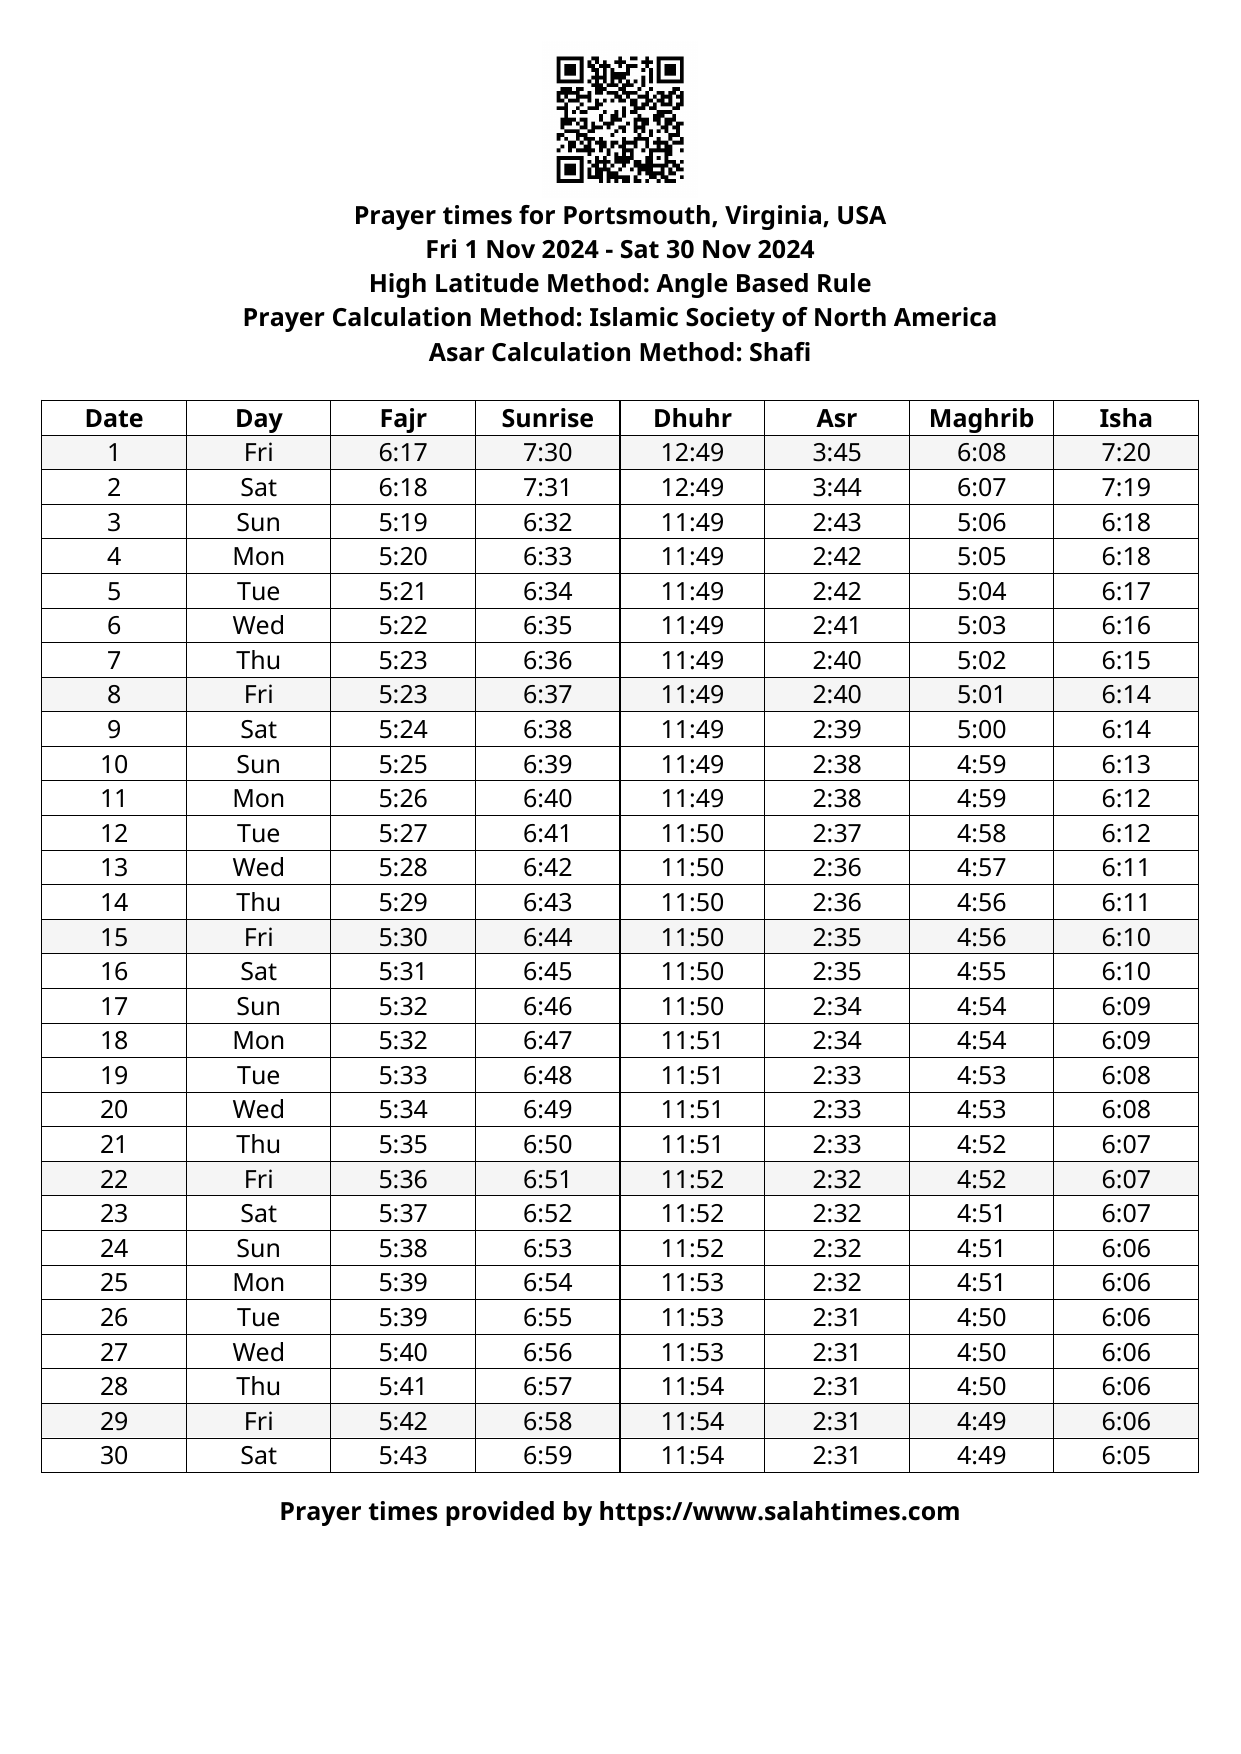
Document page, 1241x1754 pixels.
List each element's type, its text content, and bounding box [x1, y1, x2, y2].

table_cell 6:14 [1054, 712, 1198, 746]
table_cell 24 [42, 1231, 186, 1264]
table_cell 5:27 [331, 816, 475, 849]
table_cell 7:31 [476, 470, 619, 504]
table_cell 10 [42, 747, 186, 780]
table_cell 3:45 [765, 436, 909, 469]
table_cell 5:28 [331, 851, 475, 884]
table_cell 6:32 [476, 505, 619, 538]
table_cell 5:43 [331, 1439, 475, 1472]
table_cell 4:54 [910, 1024, 1053, 1057]
table_cell 5:37 [331, 1196, 475, 1230]
table_cell Sun [187, 989, 330, 1022]
table_cell Tue [187, 574, 330, 607]
table_cell 2:38 [765, 747, 909, 780]
table_cell 5:41 [331, 1369, 475, 1403]
table_cell 5:31 [331, 954, 475, 988]
table_cell 6:35 [476, 609, 619, 642]
table_cell 11:49 [621, 712, 764, 746]
table_cell Wed [187, 609, 330, 642]
table_cell 2:37 [765, 816, 909, 849]
table_cell 11:53 [621, 1266, 764, 1299]
table_cell Sat [187, 470, 330, 504]
table_cell 5:25 [331, 747, 475, 780]
table_cell 6:13 [1054, 747, 1198, 780]
table_cell 6 [42, 609, 186, 642]
table_cell 11:52 [621, 1231, 764, 1264]
table_cell 2:35 [765, 920, 909, 953]
table_cell 5:19 [331, 505, 475, 538]
table_cell Wed [187, 1093, 330, 1126]
table_cell Thu [187, 1369, 330, 1403]
table_cell 29 [42, 1404, 186, 1437]
table_cell 2:38 [765, 781, 909, 815]
table_cell 6:09 [1054, 989, 1198, 1022]
table_cell 2:34 [765, 989, 909, 1022]
table_cell 6:06 [1054, 1404, 1198, 1437]
table_cell 26 [42, 1300, 186, 1334]
table_cell 4:51 [910, 1196, 1053, 1230]
table_cell 11:49 [621, 574, 764, 607]
table_cell 6:17 [331, 436, 475, 469]
table_cell 5:20 [331, 539, 475, 573]
table_cell 2:34 [765, 1024, 909, 1057]
table_cell 2:31 [765, 1404, 909, 1437]
table_cell 4:53 [910, 1093, 1053, 1126]
table_cell 2:33 [765, 1093, 909, 1126]
table_cell 6:06 [1054, 1266, 1198, 1299]
table_cell 11:51 [621, 1024, 764, 1057]
table_cell 6:58 [476, 1404, 619, 1437]
table_cell 2:42 [765, 539, 909, 573]
table_cell 11:51 [621, 1093, 764, 1126]
table_cell 3 [42, 505, 186, 538]
table_cell 6:47 [476, 1024, 619, 1057]
table_header Date [42, 401, 186, 434]
table_cell 5:30 [331, 920, 475, 953]
table_cell 5:34 [331, 1093, 475, 1126]
table_cell 6:06 [1054, 1231, 1198, 1264]
table_header Asr [765, 401, 909, 434]
table_cell Fri [187, 920, 330, 953]
table_cell 6:05 [1054, 1439, 1198, 1472]
table_cell 11:53 [621, 1335, 764, 1368]
table_cell 5:03 [910, 609, 1053, 642]
table_cell 6:52 [476, 1196, 619, 1230]
table_cell 5:22 [331, 609, 475, 642]
table_cell Thu [187, 885, 330, 919]
table_cell 5:01 [910, 678, 1053, 711]
table_cell 5:39 [331, 1266, 475, 1299]
table_cell 11:52 [621, 1162, 764, 1195]
table_cell Sun [187, 747, 330, 780]
table_cell Fri [187, 678, 330, 711]
table_cell 4:49 [910, 1404, 1053, 1437]
picture [542, 41, 699, 198]
table_cell 6:08 [910, 436, 1053, 469]
table_cell 6:10 [1054, 954, 1198, 988]
table_cell 5:24 [331, 712, 475, 746]
table_cell 6:41 [476, 816, 619, 849]
table_cell 2:33 [765, 1127, 909, 1161]
table_cell 6:36 [476, 643, 619, 677]
table_cell 4:52 [910, 1127, 1053, 1161]
table_cell 2:32 [765, 1196, 909, 1230]
table_cell 11:54 [621, 1369, 764, 1403]
table_cell 6:39 [476, 747, 619, 780]
text Fri 1 Nov 2024 - Sat 30 Nov 2024 [42, 232, 1198, 266]
table_cell 20 [42, 1093, 186, 1126]
table_cell 5:32 [331, 1024, 475, 1057]
table_cell 6:57 [476, 1369, 619, 1403]
table_cell Tue [187, 1058, 330, 1092]
table_cell 2:36 [765, 885, 909, 919]
table_cell 6:40 [476, 781, 619, 815]
table_cell 6:12 [1054, 816, 1198, 849]
table_cell Fri [187, 1162, 330, 1195]
table_cell 13 [42, 851, 186, 884]
table_cell 5:29 [331, 885, 475, 919]
table_cell 11:49 [621, 505, 764, 538]
table_cell 6:08 [1054, 1093, 1198, 1126]
table_cell Mon [187, 1266, 330, 1299]
table_cell Tue [187, 816, 330, 849]
table_cell 2:42 [765, 574, 909, 607]
table_cell 6:17 [1054, 574, 1198, 607]
table_cell 11:50 [621, 954, 764, 988]
text Prayer times provided by https://www.salahtimes.com [42, 1494, 1198, 1528]
table_cell 1 [42, 436, 186, 469]
table_cell 5:06 [910, 505, 1053, 538]
table_cell 14 [42, 885, 186, 919]
text Prayer Calculation Method: Islamic Society of North America [42, 300, 1198, 334]
table_cell 4:53 [910, 1058, 1053, 1092]
table_cell 11:49 [621, 539, 764, 573]
table_cell 2 [42, 470, 186, 504]
table_cell 6:55 [476, 1300, 619, 1334]
table_cell 7:19 [1054, 470, 1198, 504]
table_cell 4:52 [910, 1162, 1053, 1195]
table_cell 11:49 [621, 609, 764, 642]
table_cell 6:48 [476, 1058, 619, 1092]
table_cell 4:56 [910, 885, 1053, 919]
table_cell 6:45 [476, 954, 619, 988]
table_cell 6:42 [476, 851, 619, 884]
text High Latitude Method: Angle Based Rule [42, 266, 1198, 300]
table_cell 2:43 [765, 505, 909, 538]
table_cell 4:59 [910, 747, 1053, 780]
table_cell 6:54 [476, 1266, 619, 1299]
table_cell 5:23 [331, 678, 475, 711]
text Asar Calculation Method: Shafi [42, 334, 1198, 368]
table_cell 27 [42, 1335, 186, 1368]
table_cell 5:42 [331, 1404, 475, 1437]
table_cell 2:41 [765, 609, 909, 642]
table_header Dhuhr [621, 401, 764, 434]
table_cell 12:49 [621, 436, 764, 469]
table_cell 2:31 [765, 1369, 909, 1403]
table_cell 4:51 [910, 1266, 1053, 1299]
table_cell 18 [42, 1024, 186, 1057]
table_cell 22 [42, 1162, 186, 1195]
text Prayer times for Portsmouth, Virginia, USA [42, 198, 1198, 232]
table_cell 2:36 [765, 851, 909, 884]
table_header Fajr [331, 401, 475, 434]
table_cell 6:18 [1054, 539, 1198, 573]
table_cell 4:51 [910, 1231, 1053, 1264]
table_header Day [187, 401, 330, 434]
table_cell 12:49 [621, 470, 764, 504]
table_cell 11 [42, 781, 186, 815]
table_cell 21 [42, 1127, 186, 1161]
table_header Isha [1054, 401, 1198, 434]
table_cell 6:07 [1054, 1127, 1198, 1161]
table_cell 5:40 [331, 1335, 475, 1368]
table_cell 6:07 [910, 470, 1053, 504]
table_cell Sat [187, 712, 330, 746]
table_cell 4:50 [910, 1300, 1053, 1334]
table_cell 11:50 [621, 816, 764, 849]
table_cell 4:54 [910, 989, 1053, 1022]
table_cell 5:23 [331, 643, 475, 677]
table_cell 19 [42, 1058, 186, 1092]
table_cell Fri [187, 436, 330, 469]
table_cell 6:16 [1054, 609, 1198, 642]
table_cell 5:02 [910, 643, 1053, 677]
table_cell 5:33 [331, 1058, 475, 1092]
table_cell 3:44 [765, 470, 909, 504]
table_cell 6:44 [476, 920, 619, 953]
table_cell Sun [187, 505, 330, 538]
table_cell 2:40 [765, 643, 909, 677]
table_cell 6:49 [476, 1093, 619, 1126]
table_cell 5:21 [331, 574, 475, 607]
table_cell 6:53 [476, 1231, 619, 1264]
table_cell 6:07 [1054, 1196, 1198, 1230]
table_cell 11:49 [621, 781, 764, 815]
table_cell 11:52 [621, 1196, 764, 1230]
table_cell 4:58 [910, 816, 1053, 849]
table_cell 5:04 [910, 574, 1053, 607]
table_cell 6:06 [1054, 1335, 1198, 1368]
table_cell 4:50 [910, 1335, 1053, 1368]
table_cell Mon [187, 1024, 330, 1057]
table_cell 7:20 [1054, 436, 1198, 469]
table_cell 11:53 [621, 1300, 764, 1334]
table_cell 8 [42, 678, 186, 711]
table_cell 4 [42, 539, 186, 573]
table_cell 2:32 [765, 1266, 909, 1299]
table_cell 5:26 [331, 781, 475, 815]
table_cell 5:36 [331, 1162, 475, 1195]
table_cell 5:32 [331, 989, 475, 1022]
table_cell 5 [42, 574, 186, 607]
table_cell 6:18 [1054, 505, 1198, 538]
table_cell 5:39 [331, 1300, 475, 1334]
table_cell 6:06 [1054, 1300, 1198, 1334]
table_cell Mon [187, 781, 330, 815]
table_cell 6:09 [1054, 1024, 1198, 1057]
table_cell 5:05 [910, 539, 1053, 573]
table_cell 12 [42, 816, 186, 849]
table_header Sunrise [476, 401, 619, 434]
table_cell Tue [187, 1300, 330, 1334]
table_cell Wed [187, 1335, 330, 1368]
table_cell 6:43 [476, 885, 619, 919]
table_cell 11:51 [621, 1127, 764, 1161]
table_cell 7:30 [476, 436, 619, 469]
table_cell Sat [187, 954, 330, 988]
table_cell 5:35 [331, 1127, 475, 1161]
table_cell 6:11 [1054, 851, 1198, 884]
table_cell 6:59 [476, 1439, 619, 1472]
table_cell 7 [42, 643, 186, 677]
table_cell 4:55 [910, 954, 1053, 988]
table_cell 11:49 [621, 678, 764, 711]
table_cell 11:50 [621, 885, 764, 919]
table_cell 4:49 [910, 1439, 1053, 1472]
table_cell Thu [187, 643, 330, 677]
table_cell 6:18 [331, 470, 475, 504]
table_cell 5:38 [331, 1231, 475, 1264]
table_cell Sat [187, 1196, 330, 1230]
table_cell 4:59 [910, 781, 1053, 815]
table_cell 4:57 [910, 851, 1053, 884]
table_cell 2:32 [765, 1231, 909, 1264]
table_cell 6:11 [1054, 885, 1198, 919]
table_cell 6:12 [1054, 781, 1198, 815]
table_cell 11:54 [621, 1404, 764, 1437]
table_cell 11:54 [621, 1439, 764, 1472]
table_cell 25 [42, 1266, 186, 1299]
table_cell 6:37 [476, 678, 619, 711]
table_cell 6:07 [1054, 1162, 1198, 1195]
table_cell 16 [42, 954, 186, 988]
table_cell 6:14 [1054, 678, 1198, 711]
table_cell 11:50 [621, 851, 764, 884]
table_cell Mon [187, 539, 330, 573]
table_cell 6:34 [476, 574, 619, 607]
table_header Maghrib [910, 401, 1053, 434]
table_cell 11:49 [621, 747, 764, 780]
table_cell 6:33 [476, 539, 619, 573]
table_cell 11:51 [621, 1058, 764, 1092]
table_cell 2:35 [765, 954, 909, 988]
table_cell 6:06 [1054, 1369, 1198, 1403]
table_cell 5:00 [910, 712, 1053, 746]
table_cell 6:51 [476, 1162, 619, 1195]
table_cell 2:33 [765, 1058, 909, 1092]
table_cell 4:50 [910, 1369, 1053, 1403]
table_cell 2:31 [765, 1335, 909, 1368]
table_cell 23 [42, 1196, 186, 1230]
table_cell 6:10 [1054, 920, 1198, 953]
table_cell 6:50 [476, 1127, 619, 1161]
table_cell 6:38 [476, 712, 619, 746]
table_cell 9 [42, 712, 186, 746]
table_cell 28 [42, 1369, 186, 1403]
table_cell 6:46 [476, 989, 619, 1022]
table_cell 6:15 [1054, 643, 1198, 677]
table_cell Wed [187, 851, 330, 884]
table_cell 17 [42, 989, 186, 1022]
table_cell 2:31 [765, 1300, 909, 1334]
table_cell 2:32 [765, 1162, 909, 1195]
table_cell 2:31 [765, 1439, 909, 1472]
table_cell 11:50 [621, 989, 764, 1022]
table_cell 4:56 [910, 920, 1053, 953]
table_cell Fri [187, 1404, 330, 1437]
table_cell 6:56 [476, 1335, 619, 1368]
table_cell Thu [187, 1127, 330, 1161]
table_cell 2:39 [765, 712, 909, 746]
table_cell Sat [187, 1439, 330, 1472]
table_cell Sun [187, 1231, 330, 1264]
table_cell 11:49 [621, 643, 764, 677]
table_cell 2:40 [765, 678, 909, 711]
table_cell 11:50 [621, 920, 764, 953]
table_cell 15 [42, 920, 186, 953]
table_cell 6:08 [1054, 1058, 1198, 1092]
table_cell 30 [42, 1439, 186, 1472]
